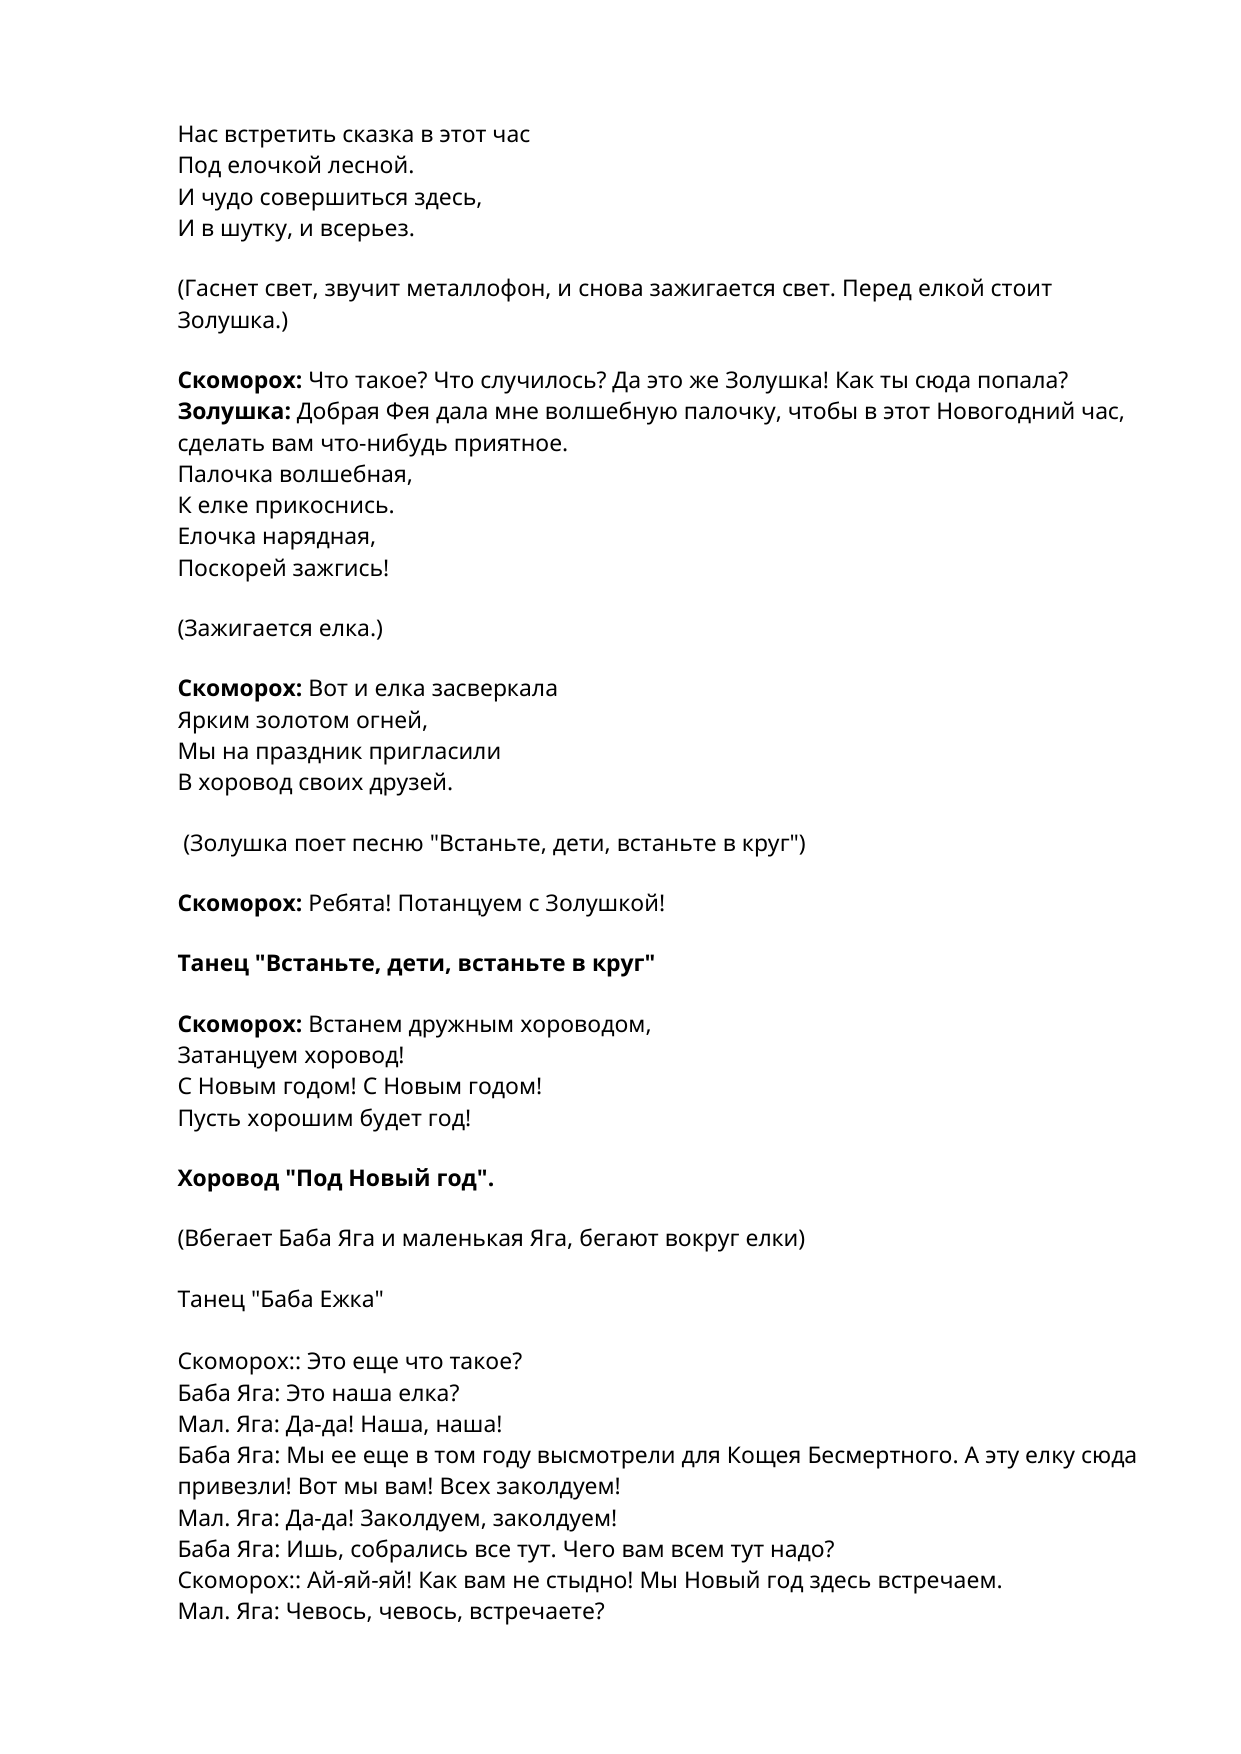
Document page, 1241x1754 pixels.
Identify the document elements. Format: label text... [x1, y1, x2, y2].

text Танец "Встаньте, дети, встаньте в круг" [177, 947, 1152, 978]
text (Вбегает Баба Яга и маленькая Яга, бегают вокруг елки) [177, 1222, 1152, 1253]
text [177, 1283, 1152, 1626]
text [177, 118, 1152, 243]
text (Гаснет свет, звучит металлофон, и снова зажигается свет. Перед елкой стоит Золушка.) [177, 272, 1152, 335]
text Скоморох: Вот и елка засверкала Ярким золотом огней, Мы на праздник пригласили В хоровод своих друзей. [177, 672, 1152, 797]
text (Золушка поет песню "Встаньте, дети, встаньте в круг") [177, 826, 1152, 858]
text (Зажигается елка.) [177, 612, 1152, 643]
text Скоморох: Что такое? Что случилось? Да это же Золушка! Как ты сюда попала? Золушка: Добрая Фея дала мне волшебную палочку, чтобы в этот Новогодний час, сделать вам что-нибудь приятное. Палочка волшебная, К елке прикоснись. Елочка нарядная, Поскорей зажгись! [177, 364, 1152, 583]
text Хоровод "Под Новый год". [177, 1162, 1152, 1193]
text Скоморох: Ребята! Потанцуем с Золушкой! [177, 887, 1152, 918]
text Скоморох: Встанем дружным хороводом, Затанцуем хоровод! С Новым годом! С Новым годом! Пусть хорошим будет год! [177, 1008, 1152, 1133]
